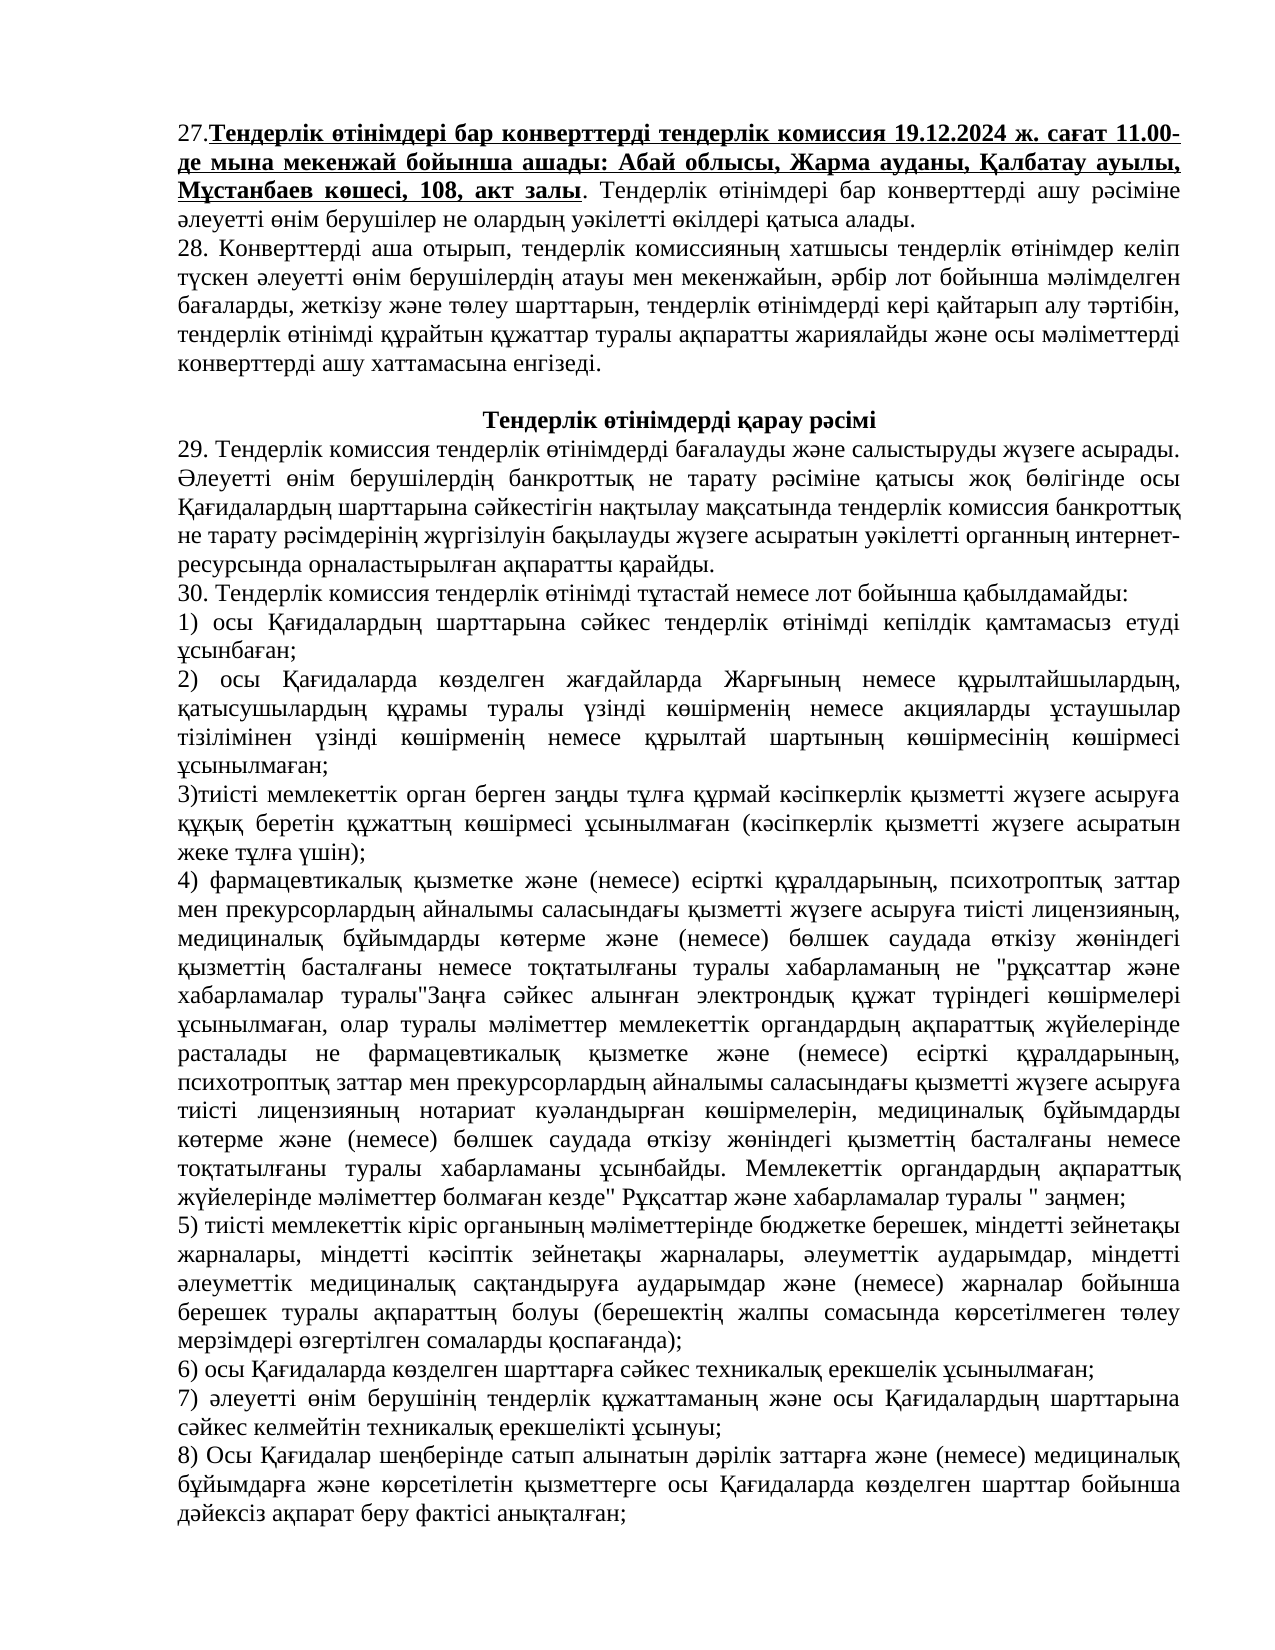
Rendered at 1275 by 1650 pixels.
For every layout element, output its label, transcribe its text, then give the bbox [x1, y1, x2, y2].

text 2) осы Қағидаларда көзделген жағдайларда Жарғының немесе құрылтайшылардың, қатысушылардың құрамы туралы үзінді көшірменің немесе акцияларды ұстаушылар тізілімінен үзінді көшірменің немесе құрылтай шартының көшірмесінің көшірмесі ұсынылмаған; [177, 664, 1181, 779]
text 30. Тендерлік комиссия тендерлік өтінімді тұтастай немесе лот бойынша қабылдамайды: [177, 578, 1181, 607]
text 7) әлеуетті өнім берушінің тендерлік құжаттаманың және осы Қағидалардың шарттарына сәйкес келмейтін техникалық ерекшелікті ұсынуы; [177, 1383, 1181, 1441]
text 3)тиісті мемлекеттік орган берген заңды тұлға құрмай кәсіпкерлік қызметті жүзеге асыруға құқық беретін құжаттың көшірмесі ұсынылмаған (кәсіпкерлік қызметті жүзеге асыратын жеке тұлға үшін); [177, 779, 1181, 866]
text 4) фармацевтикалық қызметке және (немесе) есірткі құралдарының, психотроптық заттар мен прекурсорлардың айналымы саласындағы қызметті жүзеге асыруға тиісті лицензияның, медициналық бұйымдарды көтерме және (немесе) бөлшек саудада өткізу жөніндегі қызметтің басталғаны немесе тоқтатылғаны туралы хабарламаның не "рұқсаттар және хабарламалар туралы"Заңға сәйкес алынған электрондық құжат түріндегі көшірмелері ұсынылмаған, олар туралы мәліметтер мемлекеттік органдардың ақпараттық жүйелерінде расталады не фармацевтикалық қызметке және (немесе) есірткі құралдарының, психотроптық заттар мен прекурсорлардың айналымы саласындағы қызметті жүзеге асыруға тиісті лицензияның нотариат куәландырған көшірмелерін, медициналық бұйымдарды көтерме және (немесе) бөлшек саудада өткізу жөніндегі қызметтің басталғаны немесе тоқтатылғаны туралы хабарламаны ұсынбайды. Мемлекеттік органдардың ақпараттық жүйелерінде мәліметтер болмаған кезде" Рұқсаттар және хабарламалар туралы " заңмен; [177, 866, 1181, 1211]
text 1) осы Қағидалардың шарттарына сәйкес тендерлік өтінімді кепілдік қамтамасыз етуді ұсынбаған; [177, 607, 1181, 664]
text 28. Конверттерді аша отырып, тендерлік комиссияның хатшысы тендерлік өтінімдер келіп түскен әлеуетті өнім берушілердің атауы мен мекенжайын, әрбір лот бойынша мәлімделген бағаларды, жеткізу және төлеу шарттарын, тендерлік өтінімдерді кері қайтарып алу тәртібін, тендерлік өтінімді құрайтын құжаттар туралы ақпаратты жариялайды және осы мәліметтерді конверттерді ашу хаттамасына енгізеді. [177, 233, 1181, 377]
text 8) Осы Қағидалар шеңберінде сатып алынатын дәрілік заттарға және (немесе) медициналық бұйымдарға және көрсетілетін қызметтерге осы Қағидаларда көзделген шарттар бойынша дәйексіз ақпарат беру фактісі анықталған; [177, 1441, 1181, 1527]
text Тендерлік өтінімдерді қарау рәсімі [177, 406, 1181, 434]
text 27.Тендерлік өтінімдері бар конверттерді тендерлік комиссия 19.12.2024 ж. сағат 11.00-де мына мекенжай бойынша ашады: Абай облысы, Жарма ауданы, Қалбатау ауылы, Мұстанбаев көшесі, 108, акт залы. Тендерлік өтінімдері бар конверттерді ашу рәсіміне әлеуетті өнім берушілер не олардың уәкілетті өкілдері қатыса алады. [177, 118, 1181, 172]
text 27.Тендерлік өтінімдері бар конверттерді тендерлік комиссия 19.12.2024 ж. сағат 11.00-де мына мекенжай бойынша ашады: Абай облысы, Жарма ауданы, Қалбатау ауылы, Мұстанбаев көшесі, 108, акт залы. Тендерлік өтінімдері бар конверттерді ашу рәсіміне әлеуетті өнім берушілер не олардың уәкілетті өкілдері қатыса алады. [177, 173, 1181, 233]
text 29. Тендерлік комиссия тендерлік өтінімдерді бағалауды және салыстыруды жүзеге асырады. Әлеуетті өнім берушілердің банкроттық не тарату рәсіміне қатысы жоқ бөлігінде осы Қағидалардың шарттарына сәйкестігін нақтылау мақсатында тендерлік комиссия банкроттық не тарату рәсімдерінің жүргізілуін бақылауды жүзеге асыратын уәкілетті органның интернет-ресурсында орналастырылған ақпаратты қарайды. [177, 434, 1181, 578]
text 6) осы Қағидаларда көзделген шарттарға сәйкес техникалық ерекшелік ұсынылмаған; [177, 1354, 1181, 1383]
text 5) тиісті мемлекеттік кіріс органының мәліметтерінде бюджетке берешек, міндетті зейнетақы жарналары, міндетті кәсіптік зейнетақы жарналары, әлеуметтік аударымдар, міндетті әлеуметтік медициналық сақтандыруға аударымдар және (немесе) жарналар бойынша берешек туралы ақпараттың болуы (берешектің жалпы сомасында көрсетілмеген төлеу мерзімдері өзгертілген сомаларды қоспағанда); [177, 1211, 1181, 1354]
